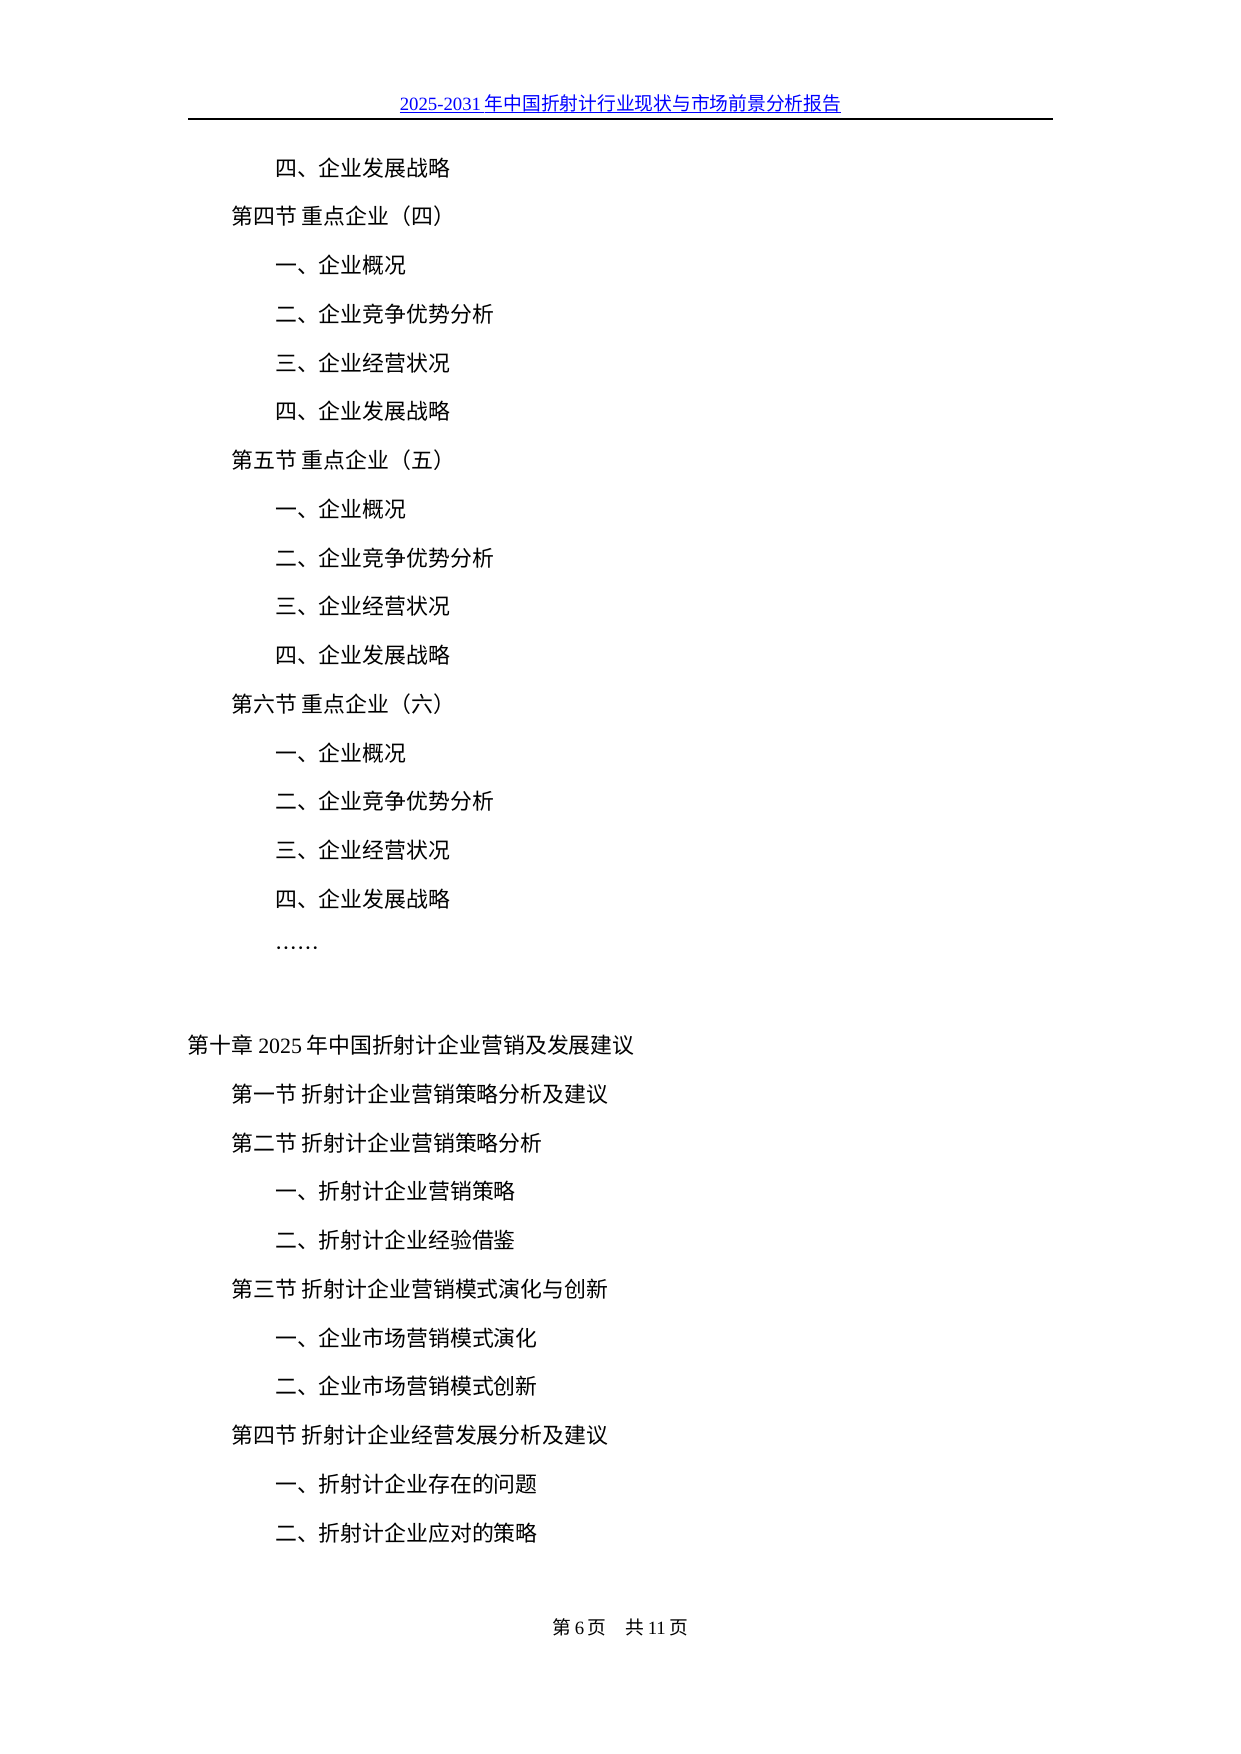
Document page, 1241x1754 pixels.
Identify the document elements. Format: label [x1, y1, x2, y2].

text [187, 150, 1053, 1548]
